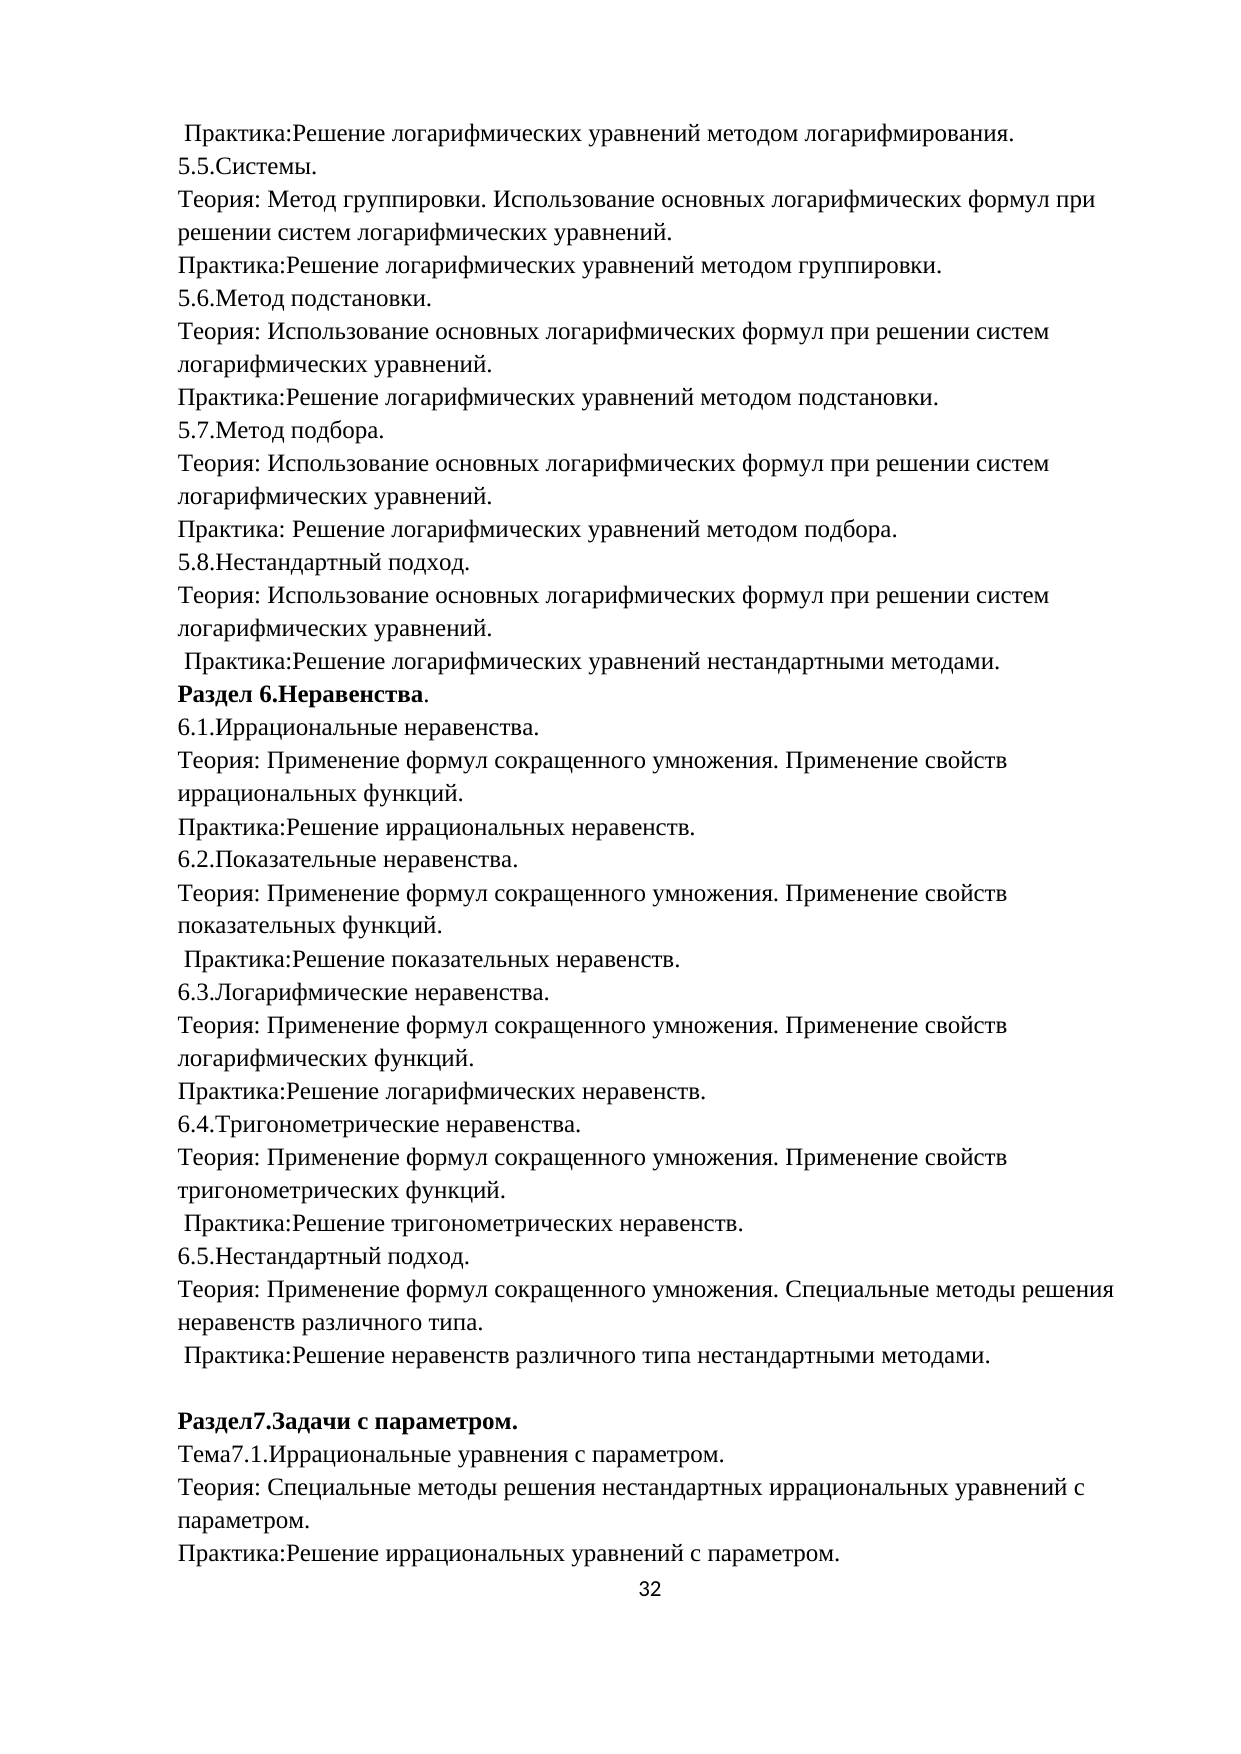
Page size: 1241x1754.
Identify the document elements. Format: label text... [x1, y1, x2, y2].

text 6.3.Логарифмические неравенства. [177, 977, 1122, 1005]
text Практика:Решение показательных неравенств. [177, 944, 1122, 972]
text Практика:Решение логарифмических уравнений методом группировки. [177, 250, 1122, 279]
text Тема7.1.Иррациональные уравнения с параметром. [177, 1439, 1122, 1468]
text Теория: Специальные методы решения нестандартных иррациональных уравнений с параметром. [177, 1472, 1122, 1534]
text Теория: Использование основных логарифмических формул при решении систем логарифмических уравнений. [177, 316, 1122, 378]
text 5.6.Метод подстановки. [177, 283, 1122, 312]
text Теория: Использование основных логарифмических формул при решении систем логарифмических уравнений. [177, 580, 1122, 642]
text Практика:Решение тригонометрических неравенств. [177, 1208, 1122, 1237]
text Практика:Решение логарифмических уравнений нестандартными методами. [177, 646, 1122, 675]
text Практика:Решение логарифмических неравенств. [177, 1076, 1122, 1104]
text Теория: Метод группировки. Использование основных логарифмических формул при решении систем логарифмических уравнений. [177, 184, 1122, 246]
text Практика:Решение неравенств различного типа нестандартными методами. [177, 1340, 1122, 1369]
text 6.1.Иррациональные неравенства. [177, 712, 1122, 741]
text 5.8.Нестандартный подход. [177, 547, 1122, 576]
text Теория: Применение формул сокращенного умножения. Применение свойств логарифмических функций. [177, 1010, 1122, 1071]
text Практика:Решение иррациональных неравенств. [177, 812, 1122, 840]
text Практика:Решение логарифмических уравнений методом подстановки. [177, 382, 1122, 411]
text Теория: Применение формул сокращенного умножения. Применение свойств показательных функций. [177, 878, 1122, 939]
text Теория: Применение формул сокращенного умножения. Применение свойств иррациональных функций. [177, 746, 1122, 807]
text Практика: Решение логарифмических уравнений методом подбора. [177, 514, 1122, 543]
text 6.2.Показательные неравенства. [177, 844, 1122, 873]
text Раздел7.Задачи с параметром. [177, 1406, 1122, 1435]
text 6.4.Тригонометрические неравенства. [177, 1109, 1122, 1137]
text Раздел 6.Неравенства. [177, 679, 1122, 708]
text Теория: Применение формул сокращенного умножения. Применение свойств тригонометрических функций. [177, 1142, 1122, 1203]
text 5.5.Системы. [177, 151, 1122, 180]
text Теория: Применение формул сокращенного умножения. Специальные методы решения неравенств различного типа. [177, 1274, 1122, 1336]
text Теория: Использование основных логарифмических формул при решении систем логарифмических уравнений. [177, 448, 1122, 510]
text 6.5.Нестандартный подход. [177, 1241, 1122, 1269]
text Практика:Решение логарифмических уравнений методом логарифмирования. [177, 118, 1122, 147]
text Практика:Решение иррациональных уравнений с параметром. [177, 1538, 1122, 1567]
text 5.7.Метод подбора. [177, 415, 1122, 444]
